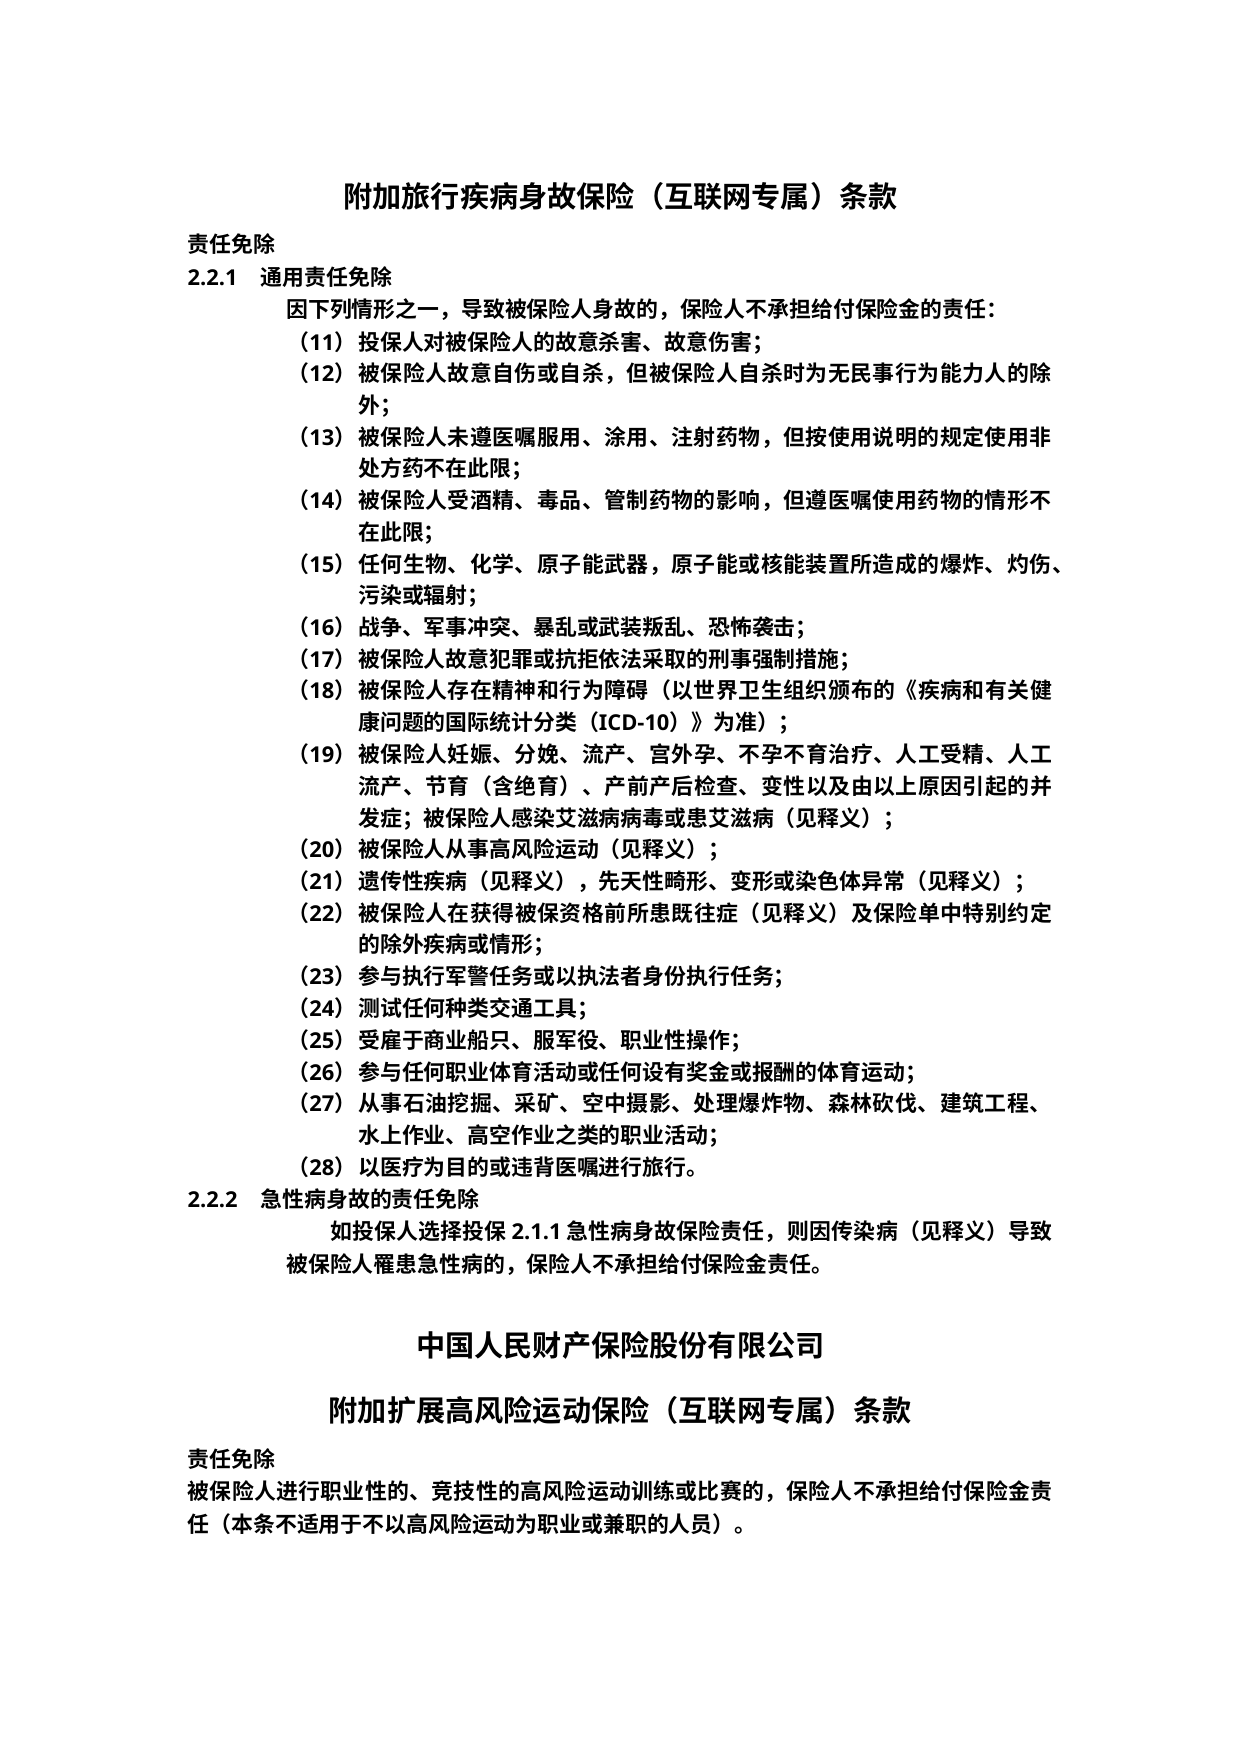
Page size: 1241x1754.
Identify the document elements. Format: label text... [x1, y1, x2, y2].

list 被保险人故意犯罪或抗拒依法采取的刑事强制措施； [287, 642, 1053, 673]
list 被保险人受酒精、毒品、管制药物的影响，但遵医嘱使用药物的情形不在此限； [287, 483, 1053, 547]
list 从事石油挖掘、采矿、空中摄影、处理爆炸物、森林砍伐、建筑工程、水上作业、高空作业之类的职业活动； [287, 1086, 1053, 1150]
subtitle 附加扩展高风险运动保险（互联网专属）条款 [187, 1376, 1053, 1441]
list 被保险人在获得被保资格前所患既往症（见释义）及保险单中特别约定的除外疾病或情形； [287, 896, 1053, 959]
text 如投保人选择投保2.1.1急性病身故保险责任，则因传染病（见释义）导致被保险人罹患急性病的，保险人不承担给付保险金责任。 [286, 1214, 1053, 1279]
list 参与任何职业体育活动或任何设有奖金或报酬的体育运动； [287, 1054, 1053, 1086]
subtitle 附加旅行疾病身故保险（互联网专属）条款 [187, 162, 1053, 227]
list 任何生物、化学、原子能武器，原子能或核能装置所造成的爆炸、灼伤、污染或辐射； [287, 547, 1053, 610]
list 以医疗为目的或违背医嘱进行旅行。 [287, 1150, 1053, 1181]
list 遗传性疾病（见释义），先天性畸形、变形或染色体异常（见释义）； [287, 864, 1053, 896]
list 被保险人未遵医嘱服用、涂用、注射药物，但按使用说明的规定使用非处方药不在此限； [287, 420, 1053, 483]
subtitle 因下列情形之一，导致被保险人身故的，保险人不承担给付保险金的责任： [187, 292, 1053, 324]
list 测试任何种类交通工具； [287, 991, 1053, 1023]
text 2.2.2 急性病身故的责任免除 [187, 1181, 1053, 1214]
list 参与执行军警任务或以执法者身份执行任务； [287, 959, 1053, 991]
list 战争、军事冲突、暴乱或武装叛乱、恐怖袭击； [287, 610, 1053, 642]
text 被保险人进行职业性的、竞技性的高风险运动训练或比赛的，保险人不承担给付保险金责任（本条不适用于不以高风险运动为职业或兼职的人员）。 [187, 1474, 1053, 1539]
list 被保险人存在精神和行为障碍（以世界卫生组织颁布的《疾病和有关健康问题的国际统计分类（ICD-10）》为准）； [287, 673, 1053, 737]
list 被保险人从事高风险运动（见释义）； [287, 832, 1053, 864]
text 中国人民财产保险股份有限公司 [187, 1311, 1053, 1376]
subtitle 责任免除 [187, 227, 1053, 259]
text 2.2.1 通用责任免除 [187, 259, 1053, 292]
subtitle 责任免除 [187, 1441, 1053, 1474]
list 投保人对被保险人的故意杀害、故意伤害； [287, 324, 1053, 356]
list 被保险人妊娠、分娩、流产、宫外孕、不孕不育治疗、人工受精、人工流产、节育（含绝育）、产前产后检查、变性以及由以上原因引起的并发症；被保险人感染艾滋病病毒或患艾滋病（见释义）； [287, 737, 1053, 832]
list 受雇于商业船只、服军役、职业性操作； [287, 1023, 1053, 1054]
list 被保险人故意自伤或自杀，但被保险人自杀时为无民事行为能力人的除外； [287, 356, 1053, 420]
